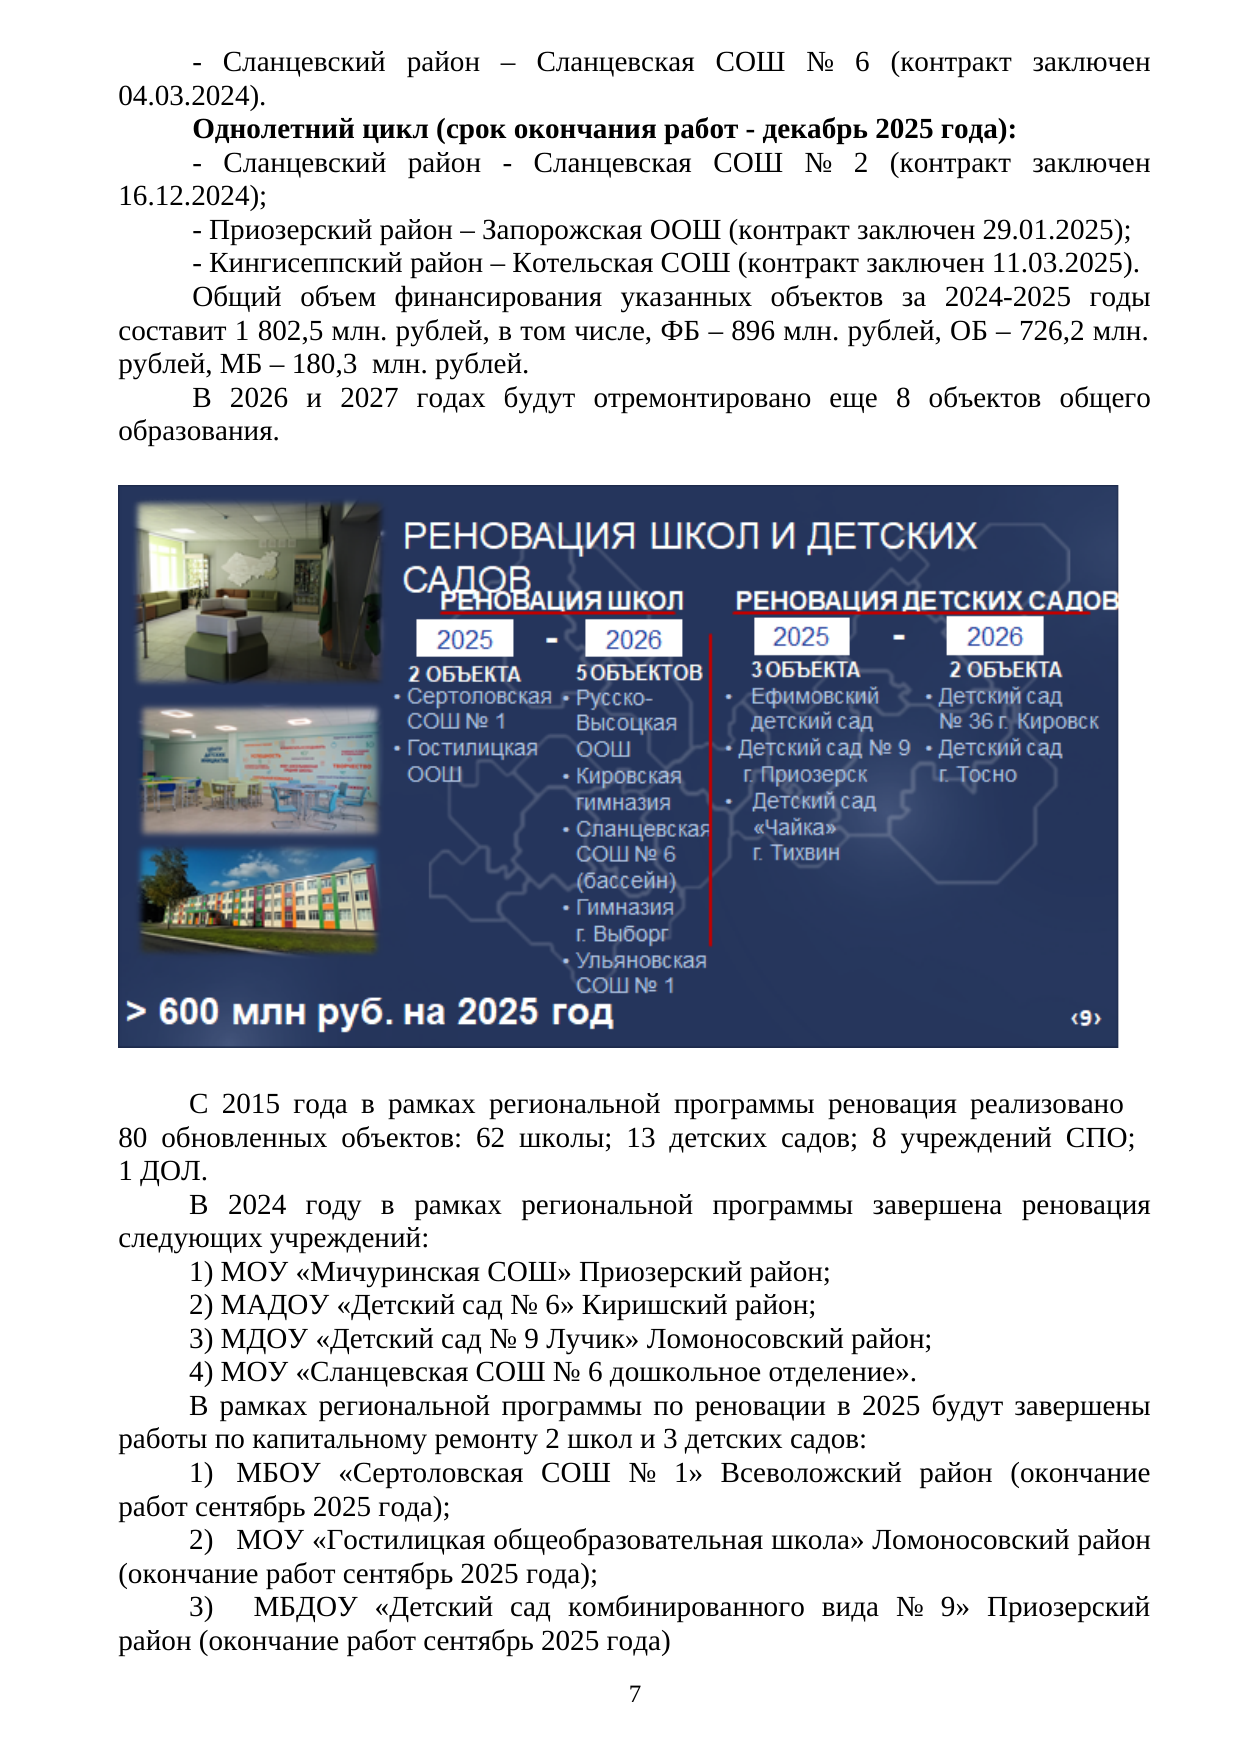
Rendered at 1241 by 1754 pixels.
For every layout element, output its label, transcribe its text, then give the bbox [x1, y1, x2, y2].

list 1) МОУ «Мичуринская СОШ» Приозерский район; [118, 1254, 1152, 1287]
text - Приозерский район – Запорожская ООШ (контракт заключен 29.01.2025); [118, 212, 1152, 246]
list 2) МОУ «Гостилицкая общеобразовательная школа» Ломоносовский район (окончание работ сентябрь 2025 года); [118, 1522, 1152, 1589]
list 3) МБДОУ «Детский сад комбинированного вида № 9» Приозерский район (окончание работ сентябрь 2025 года) [118, 1589, 1152, 1656]
text Однолетний цикл (срок окончания работ - декабрь 2025 года): [118, 111, 1152, 145]
list С 2015 года в рамках региональной программы реновация реализовано 80 обновленных объектов: 62 школы; 13 детских садов; 8 учреждений СПО; 1 ДОЛ. [118, 1086, 1152, 1187]
text - Сланцевский район – Сланцевская СОШ № 6 (контракт заключен 04.03.2024). [118, 44, 1152, 111]
text Общий объем финансирования указанных объектов за 2024-2025 годы составит 1 802,5 млн. рублей, в том числе, ФБ – 896 млн. рублей, ОБ – 726,2 млн. рублей, МБ – 180,3 млн. рублей. [118, 279, 1152, 380]
text - Сланцевский район - Сланцевская СОШ № 2 (контракт заключен 16.12.2024); [118, 145, 1152, 212]
list В 2024 году в рамках региональной программы завершена реновация следующих учреждений: [118, 1187, 1152, 1254]
list 1) МБОУ «Сертоловская СОШ № 1» Всеволожский район (окончание работ сентябрь 2025 года); [118, 1455, 1152, 1522]
picture [118, 485, 1119, 1048]
list 4) МОУ «Сланцевская СОШ № 6 дошкольное отделение». [118, 1354, 1152, 1388]
list В рамках региональной программы по реновации в 2025 будут завершены работы по капитальному ремонту 2 школ и 3 детских садов: [118, 1388, 1152, 1455]
text В 2026 и 2027 годах будут отремонтировано еще 8 объектов общего образования. [118, 380, 1152, 447]
list 3) МДОУ «Детский сад № 9 Лучик» Ломоносовский район; [118, 1321, 1152, 1354]
text - Кингисеппский район – Котельская СОШ (контракт заключен 11.03.2025). [118, 246, 1152, 279]
list 2) МАДОУ «Детский сад № 6» Киришский район; [118, 1287, 1152, 1321]
